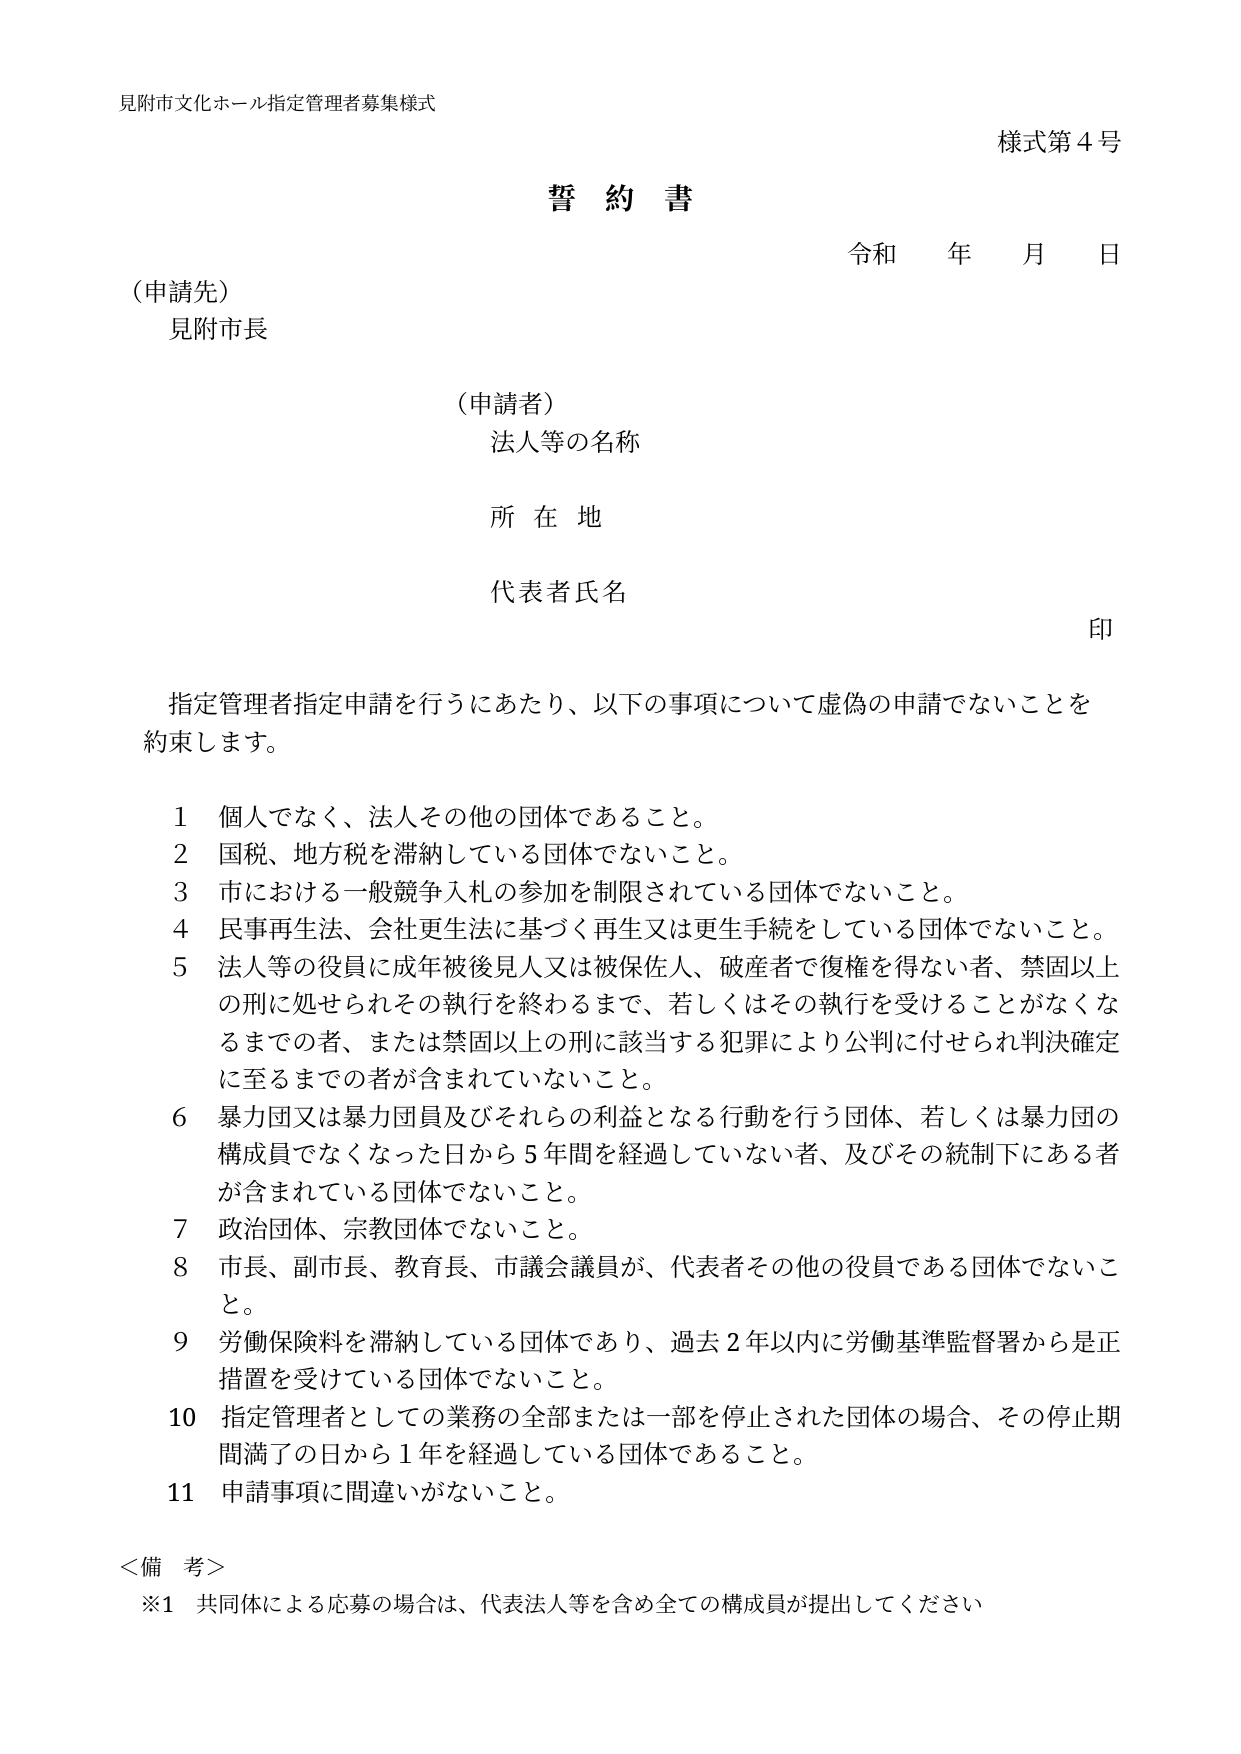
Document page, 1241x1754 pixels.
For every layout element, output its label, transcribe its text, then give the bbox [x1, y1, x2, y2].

text ２ 国税、地方税を滞納している団体でないこと。 [168, 834, 1122, 872]
text 指定管理者指定申請を行うにあたり、以下の事項について虚偽の申請でないことを [118, 684, 1122, 722]
text 代表者氏名 [490, 572, 1113, 609]
text （申請先） [118, 272, 1122, 309]
text 令和 年 月 日 [118, 234, 1122, 272]
text １ 個人でなく、法人その他の団体であること。 [169, 797, 1122, 834]
text ５ 法人等の役員に成年被後見人又は被保佐人、破産者で復権を得ない者、禁固以上の刑に処せられその執行を終わるまで、若しくはその執行を受けることがなくなるまでの者、または禁固以上の刑に該当する犯罪により公判に付せられ判決確定に至るまでの者が含まれていないこと。 [167, 947, 1122, 1097]
text ８ 市長、副市長、教育長、市議会議員が、代表者その他の役員である団体でないこと。 [168, 1247, 1122, 1322]
text ３ 市における一般競争入札の参加を制限されている団体でないこと。 [168, 872, 1122, 909]
text （申請者） [118, 384, 1122, 422]
text ７ 政治団体、宗教団体でないこと。 [118, 1209, 1122, 1247]
text 印 [490, 609, 1113, 647]
text 10 指定管理者としての業務の全部または一部を停止された団体の場合、その停止期間満了の日から１年を経過している団体であること。 [168, 1397, 1122, 1472]
text 様式第４号 [118, 122, 1122, 159]
text ※1 共同体による応募の場合は、代表法人等を含め全ての構成員が提出してください [118, 1584, 1122, 1622]
text 所在地 [490, 497, 1113, 534]
text ６ 暴力団又は暴力団員及びそれらの利益となる行動を行う団体、若しくは暴力団の構成員でなくなった日から5年間を経過していない者、及びその統制下にある者が含まれている団体でないこと。 [167, 1097, 1122, 1209]
text 長 [118, 309, 1122, 347]
text 11 申請事項に間違いがないこと。 [167, 1472, 1122, 1509]
text 誓 約 書 [118, 159, 1122, 234]
text 約束します。 [118, 722, 1122, 759]
text ９ 労働保険料を滞納している団体であり、過去2年以内に労働基準監督署から是正措置を受けている団体でないこと。 [168, 1322, 1122, 1397]
text ＜備 考＞ [118, 1547, 1122, 1584]
text ４ 民事再生法、会社更生法に基づく再生又は更生手続をしている団体でないこと。 [168, 909, 1122, 947]
text 法人等の名称 [490, 422, 1113, 459]
